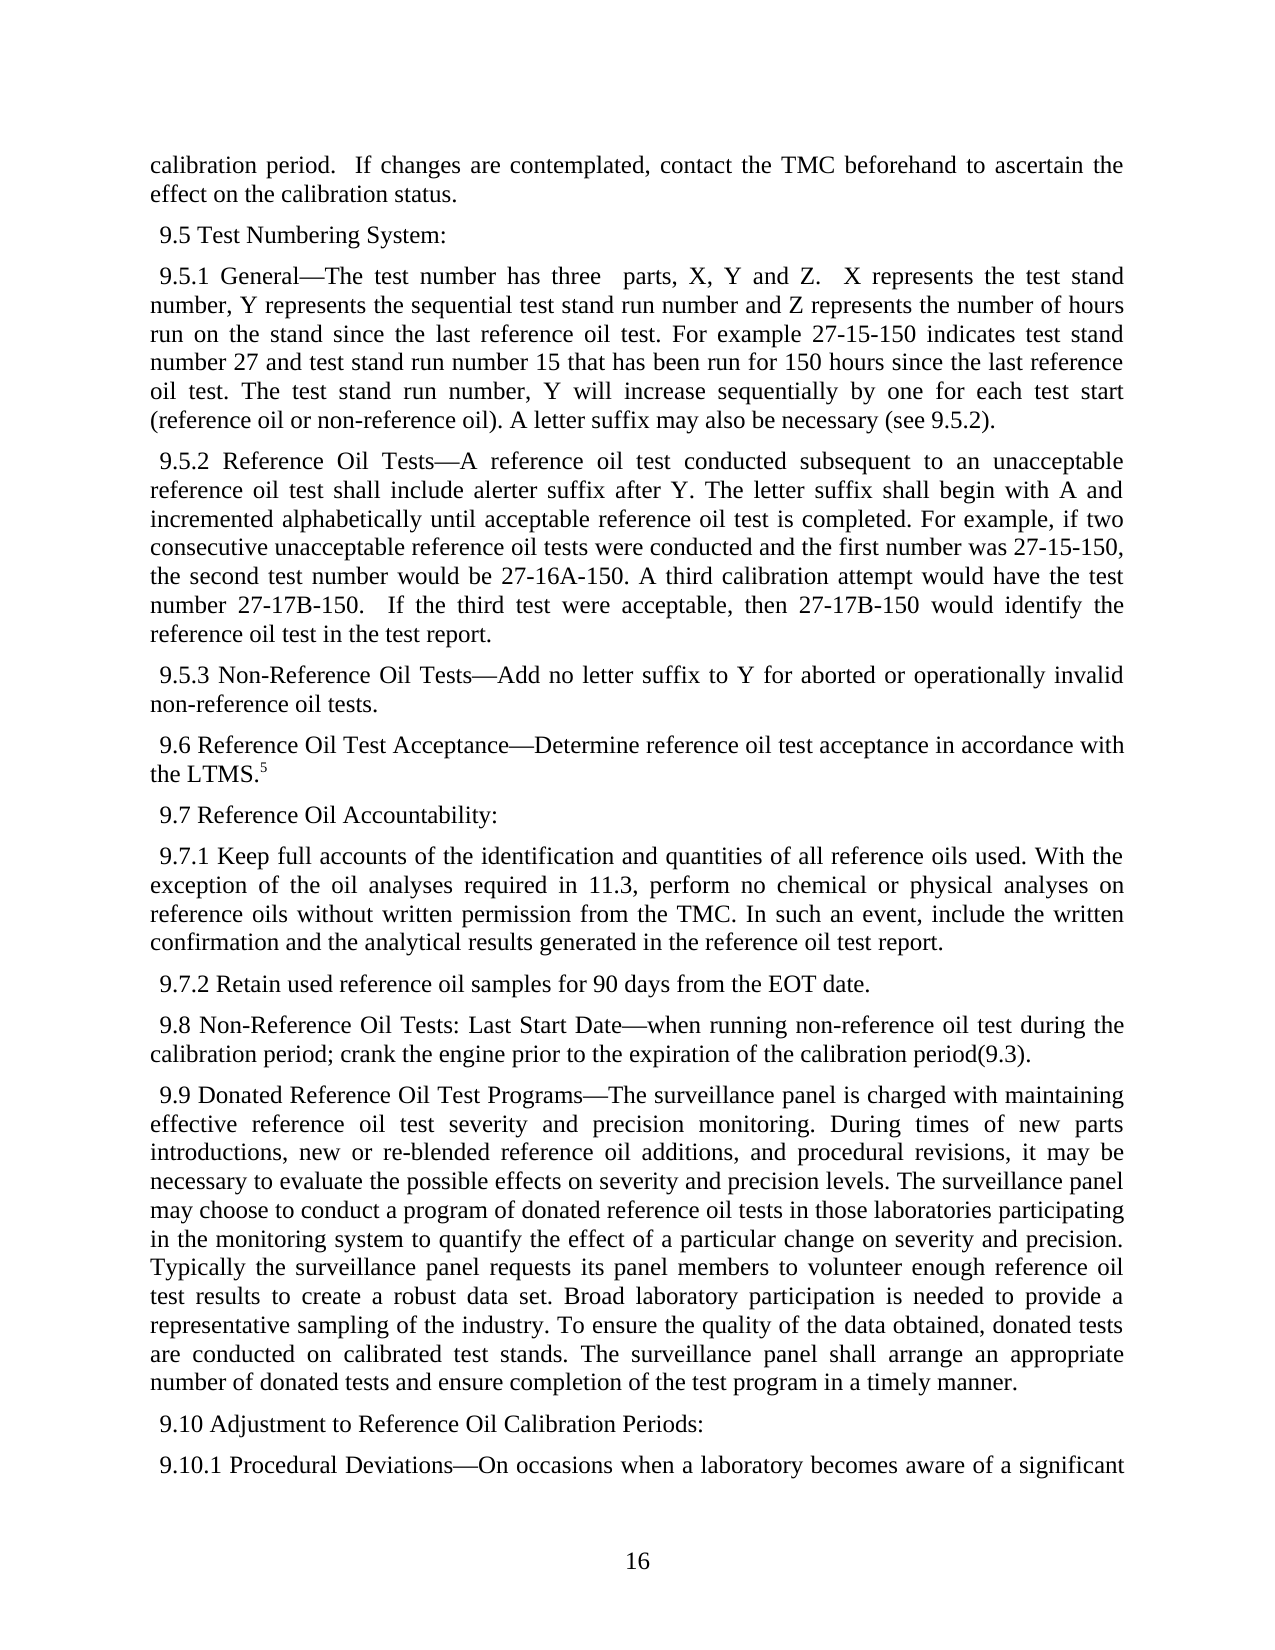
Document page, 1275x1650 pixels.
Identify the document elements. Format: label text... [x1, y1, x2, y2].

text 9.5.1 General—The test number has three parts, X, Y and Z. X represents the test stand number, Y represents the sequential test stand run number and Z represents the number of hours run on the stand since the last reference oil test. For example 27-15-150 indicates test stand number 27 and test stand run number 15 that has been run for 150 hours since the last reference oil test. The test stand run number, Y will increase sequentially by one for each test start (reference oil or non-reference oil). A letter suffix may also be necessary (see 9.5.2). [150, 261, 1125, 434]
text 9.5.2 Reference Oil Tests—A reference oil test conducted subsequent to an unacceptable reference oil test shall include alerter suffix after Y. The letter suffix shall begin with A and incremented alphabetically until acceptable reference oil test is completed. For example, if two consecutive unacceptable reference oil tests were conducted and the first number was 27-15-150, the second test number would be 27-16A-150. A third calibration attempt would have the test number 27-17B-150. If the third test were acceptable, then 27-17B-150 would identify the reference oil test in the test report. [150, 446, 1125, 647]
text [150, 150, 1125, 207]
text 9.7.1 Keep full accounts of the identification and quantities of all reference oils used. With the exception of the oil analyses required in 11.3, perform no chemical or physical analyses on reference oils without written permission from the TMC. In such an event, include the written confirmation and the analytical results generated in the reference oil test report. [150, 841, 1125, 956]
text 9.5 Test Numbering System: [150, 220, 1125, 249]
text 9.6 Reference Oil Test Acceptance—Determine reference oil test acceptance in accordance with the LTMS.5 [150, 730, 1125, 787]
text 9.5.3 Non-Reference Oil Tests—Add no letter suffix to Y for aborted or operationally invalid non-reference oil tests. [150, 660, 1125, 717]
text 9.7 Reference Oil Accountability: [150, 800, 1125, 829]
text 9.8 Non-Reference Oil Tests: Last Start Date—when running non-reference oil test during the calibration period; crank the engine prior to the expiration of the calibration period(9.3). [150, 1010, 1125, 1067]
text 9.9 Donated Reference Oil Test Programs—The surveillance panel is charged with maintaining effective reference oil test severity and precision monitoring. During times of new parts introductions, new or re-blended reference oil additions, and procedural revisions, it may be necessary to evaluate the possible effects on severity and precision levels. The surveillance panel may choose to conduct a program of donated reference oil tests in those laboratories participating in the monitoring system to quantify the effect of a particular change on severity and precision. Typically the surveillance panel requests its panel members to volunteer enough reference oil test results to create a robust data set. Broad laboratory participation is needed to provide a representative sampling of the industry. To ensure the quality of the data obtained, donated tests are conducted on calibrated test stands. The surveillance panel shall arrange an appropriate number of donated tests and ensure completion of the test program in a timely manner. [150, 1080, 1125, 1396]
text 9.10 Adjustment to Reference Oil Calibration Periods: [150, 1409, 1125, 1437]
text 9.7.2 Retain used reference oil samples for 90 days from the EOT date. [150, 969, 1125, 997]
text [150, 1450, 1125, 1479]
